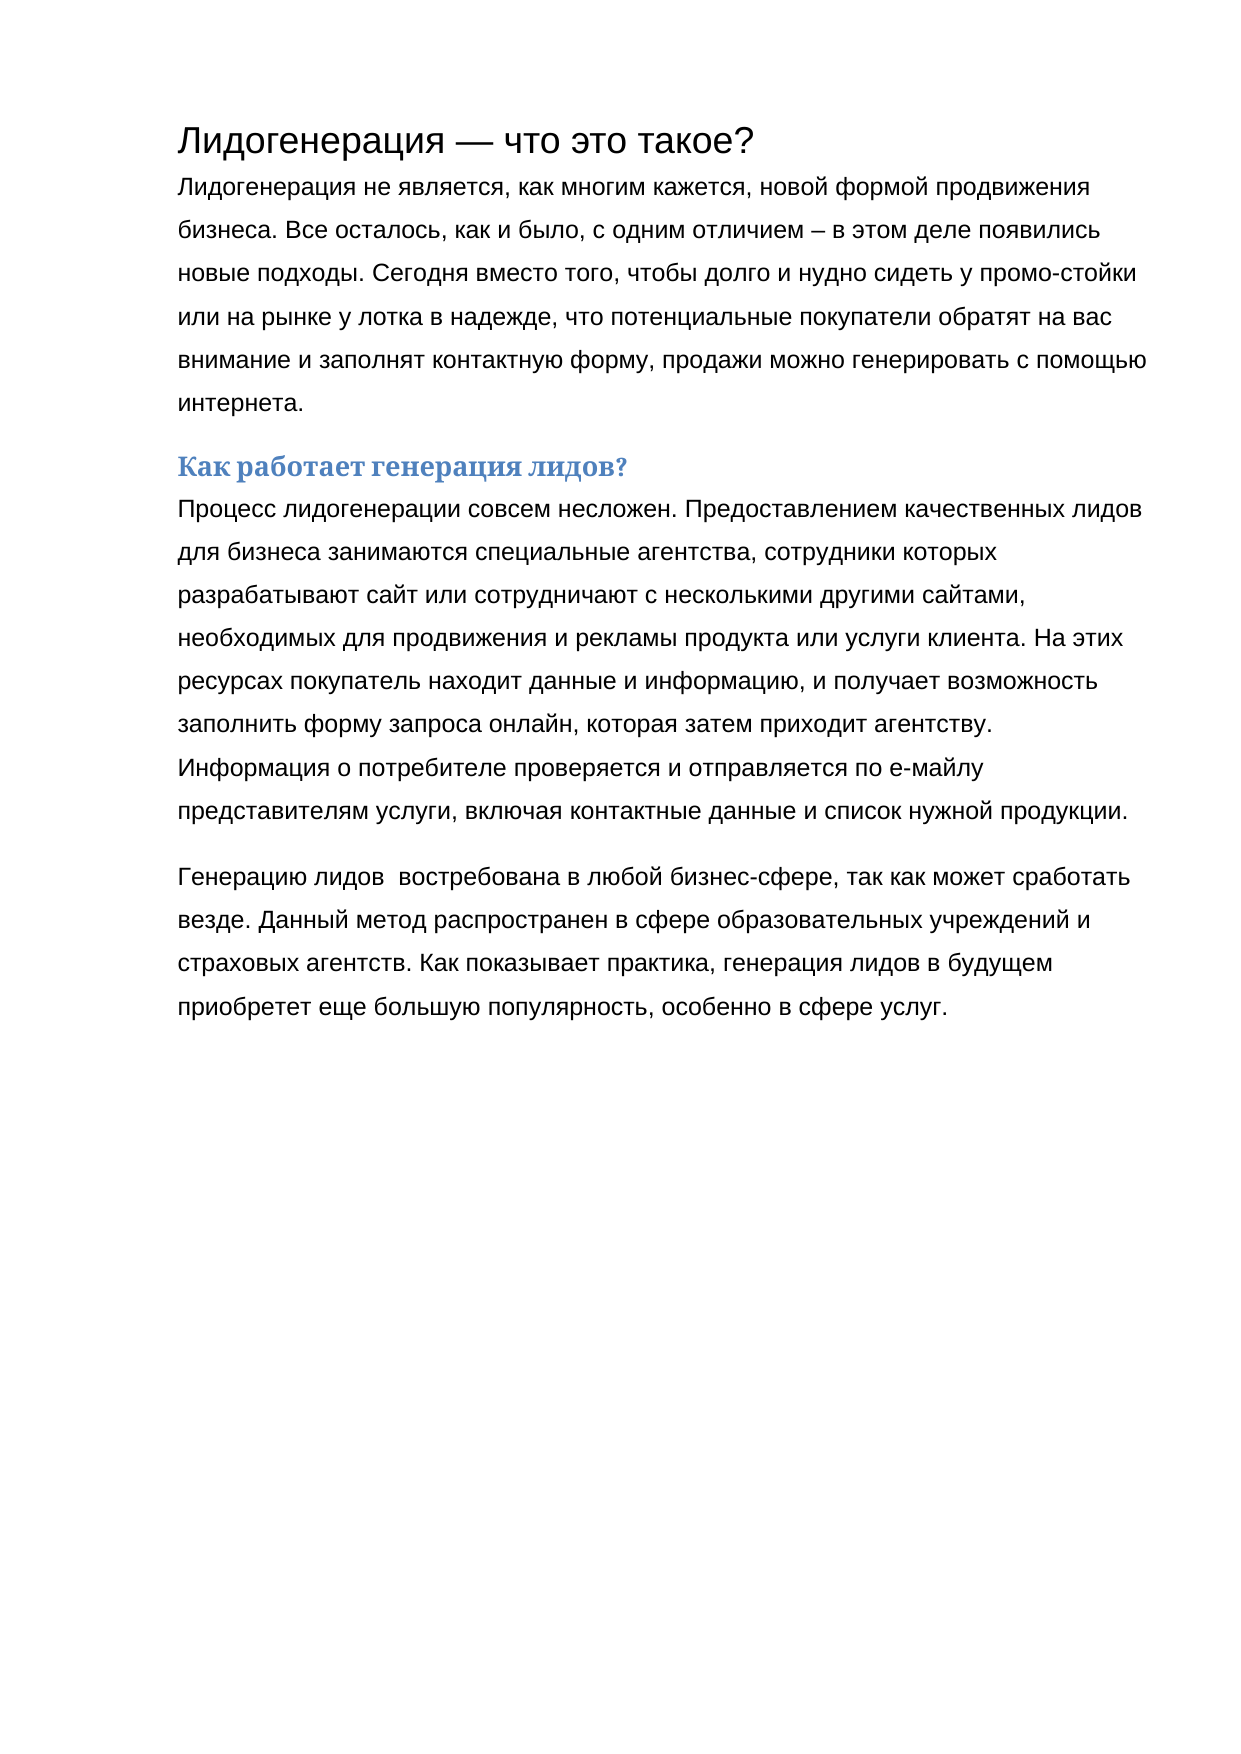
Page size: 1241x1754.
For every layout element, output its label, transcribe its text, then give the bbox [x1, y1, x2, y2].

text Генерацию лидов востребована в любой бизнес-сфере, так как может сработать везде. Данный метод распространен в сфере образовательных учреждений и страховых агентств. Как показывает практика, генерация лидов в будущем приобретет еще большую популярность, особенно в сфере услуг. [177, 862, 1152, 1020]
subtitle Как работает генерация лидов? [177, 452, 1152, 483]
text Процесс лидогенерации совсем несложен. Предоставлением качественных лидов для бизнеса занимаются специальные агентства, сотрудники которых разрабатывают сайт или сотрудничают с несколькими другими сайтами, необходимых для продвижения и рекламы продукта или услуги клиента. На этих ресурсах покупатель находит данные и информацию, и получает возможность заполнить форму запроса онлайн, которая затем приходит агентству. Информация о потребителе проверяется и отправляется по е-майлу представителям услуги, включая контактные данные и список нужной продукции. [177, 494, 1152, 824]
text Лидогенерация — что это такое? [177, 118, 1152, 161]
text Лидогенерация не является, как многим кажется, новой формой продвижения бизнеса. Все осталось, как и было, с одним отличием – в этом деле появились новые подходы. Сегодня вместо того, чтобы долго и нудно сидеть у промо-стойки или на рынке у лотка в надежде, что потенциальные покупатели обратят на вас внимание и заполнят контактную форму, продажи можно генерировать с помощью интернета. [177, 172, 1152, 417]
